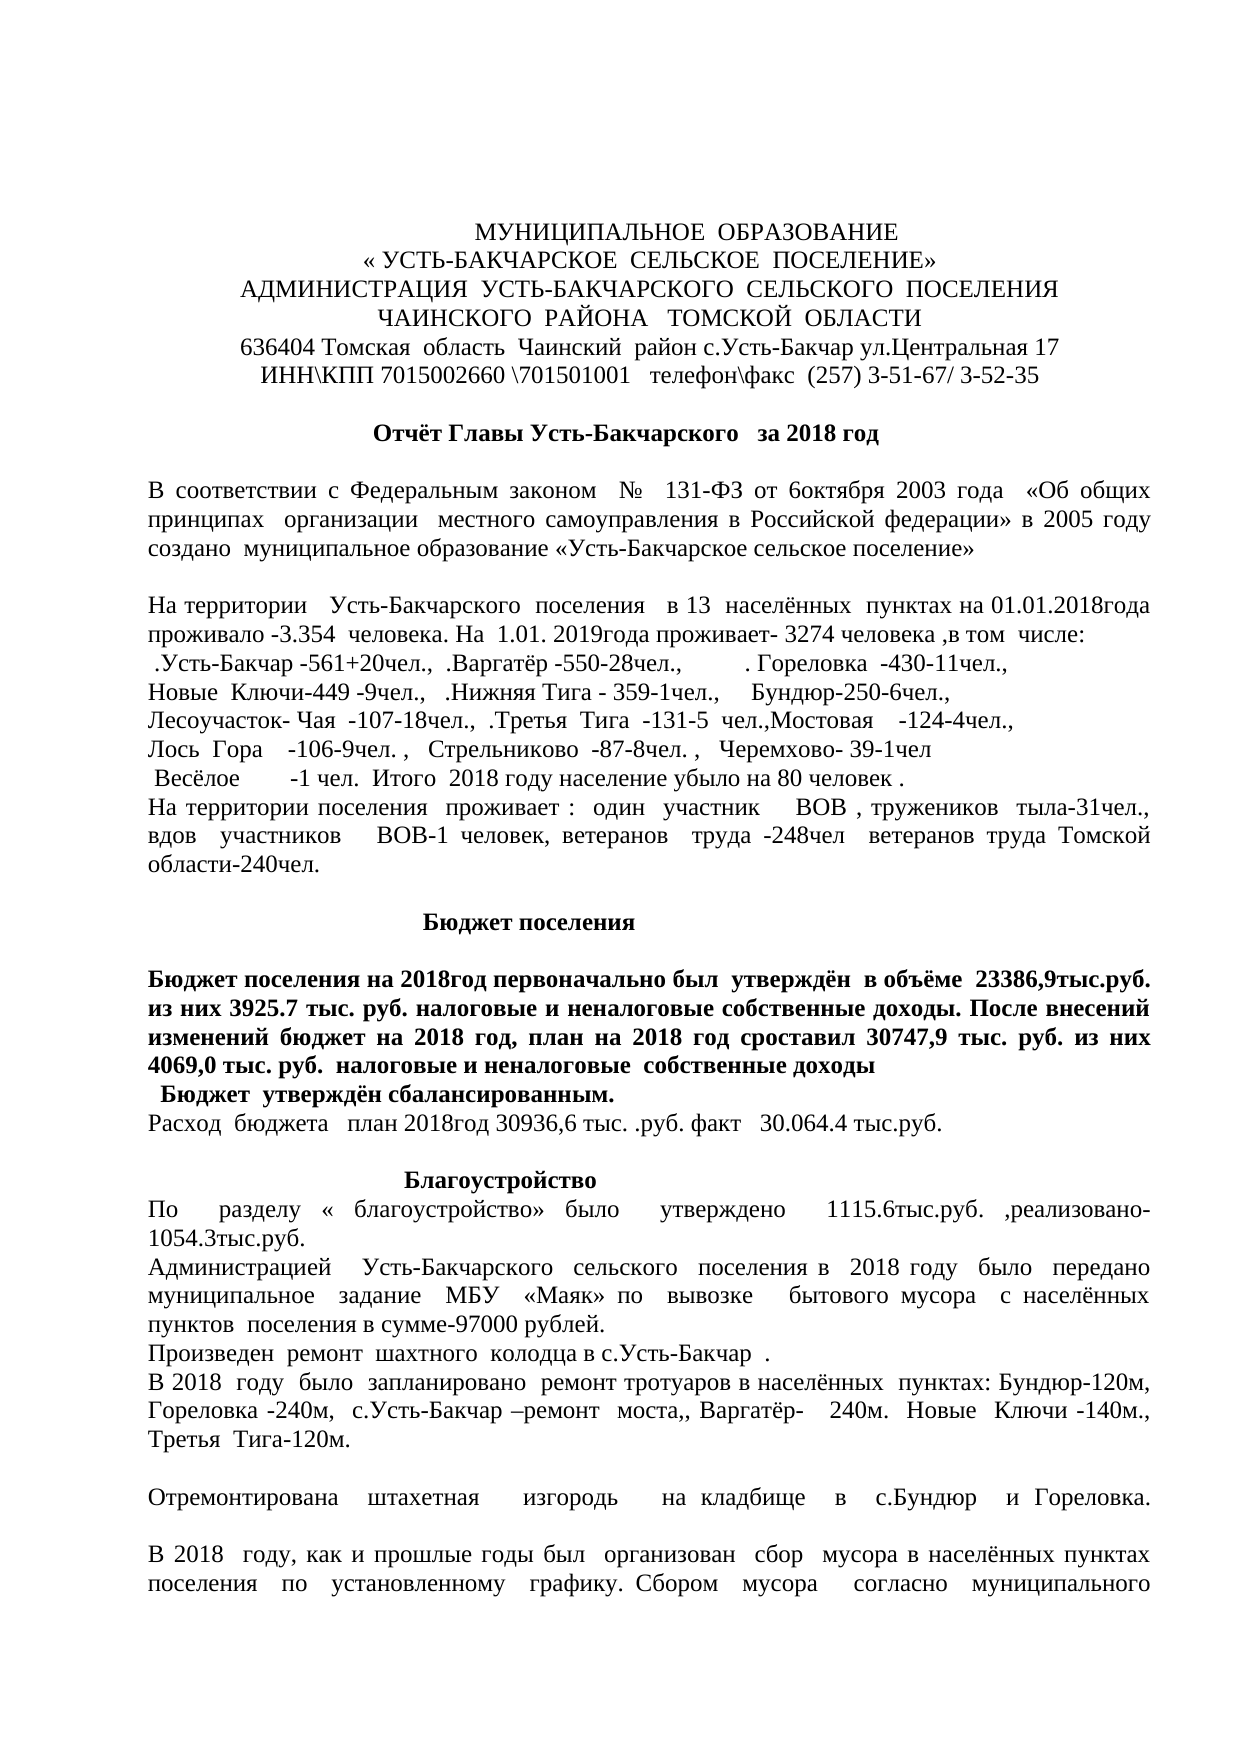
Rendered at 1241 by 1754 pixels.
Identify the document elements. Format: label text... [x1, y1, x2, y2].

text Весёлое -1 чел. Итого 2018 году население убыло на 80 человек . [148, 763, 1152, 792]
text На территории поселения проживает : один участник ВОВ , тружеников тыла-31чел., вдов участников ВОВ-1 человек, ветеранов труда -248чел ветеранов труда Томской области-240чел. [148, 792, 1152, 878]
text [148, 1539, 1152, 1597]
text Бюджет поселения [148, 907, 1152, 936]
text Отчёт Главы Усть-Бакчарского за 2018 год [148, 418, 1152, 447]
text 636404 Томская область Чаинский район с.Усть-Бакчар ул.Центральная 17 [148, 332, 1152, 361]
text АДМИНИСТРАЦИЯ УСТЬ-БАКЧАРСКОГО СЕЛЬСКОГО ПОСЕЛЕНИЯ [148, 274, 1152, 303]
text Расход бюджета план 2018год 30936,6 тыс. .руб. факт 30.064.4 тыс.руб. [148, 1108, 1152, 1137]
text Администрацией Усть-Бакчарского сельского поселения в 2018 году было передано муниципальное задание МБУ «Маяк» по вывозке бытового мусора с населённых пунктов поселения в сумме-97000 рублей. [148, 1252, 1152, 1338]
text По разделу « благоустройство» было утверждено 1115.6тыс.руб. ,реализовано-1054.3тыс.руб. [148, 1194, 1152, 1252]
text В соответствии с Федеральным законом № 131-ФЗ от 6октября 2003 года «Об общих принципах организации местного самоуправления в Российской федерации» в 2005 году создано муниципальное образование «Усть-Бакчарское сельское поселение» [148, 476, 1152, 562]
text Новые Ключи-449 -9чел., .Нижняя Тига - 359-1чел., Бундюр-250-6чел., [148, 677, 1152, 706]
text Произведен ремонт шахтного колодца в с.Усть-Бакчар . [148, 1338, 1152, 1367]
text Бюджет утверждён сбалансированным. [148, 1079, 1152, 1108]
text Бюджет поселения на 2018год первоначально был утверждён в объёме 23386,9тыс.руб. из них 3925.7 тыс. руб. налоговые и неналоговые собственные доходы. После внесений изменений бюджет на 2018 год, план на 2018 год сроставил 30747,9 тыс. руб. из них 4069,0 тыс. руб. налоговые и неналоговые собственные доходы [148, 964, 1152, 1079]
text Лось Гора -106-9чел. , Стрельниково -87-8чел. , Черемхово- 39-1чел [148, 734, 1152, 763]
text МУНИЦИПАЛЬНОЕ ОБРАЗОВАНИЕ [148, 217, 1152, 246]
text На территории Усть-Бакчарского поселения в 13 населённых пунктах на 01.01.2018года проживало -3.354 человека. На 1.01. 2019года проживает- 3274 человека ,в том числе: [148, 591, 1152, 648]
text ИНН\КПП 7015002660 \701501001 телефон\факс (257) 3-51-67/ 3-52-35 [148, 361, 1152, 389]
text Лесоучасток- Чая -107-18чел., .Третья Тига -131-5 чел.,Мостовая -124-4чел., [148, 706, 1152, 734]
text ЧАИНСКОГО РАЙОНА ТОМСКОЙ ОБЛАСТИ [148, 303, 1152, 332]
text .Усть-Бакчар -561+20чел., .Варгатёр -550-28чел., . Гореловка -430-11чел., [148, 648, 1152, 677]
text « УСТЬ-БАКЧАРСКОЕ СЕЛЬСКОЕ ПОСЕЛЕНИЕ» [148, 246, 1152, 274]
text Отремонтирована штахетная изгородь на кладбище в с.Бундюр и Гореловка. Нижнняя Тига8 [148, 1482, 1152, 1539]
text Благоустройство [148, 1166, 1152, 1194]
text В 2018 году было запланировано ремонт тротуаров в населённых пунктах: Бундюр-120м, Гореловка -240м, с.Усть-Бакчар –ремонт моста,, Варгатёр- 240м. Новые Ключи -140м., Третья Тига-120м. [148, 1367, 1152, 1453]
